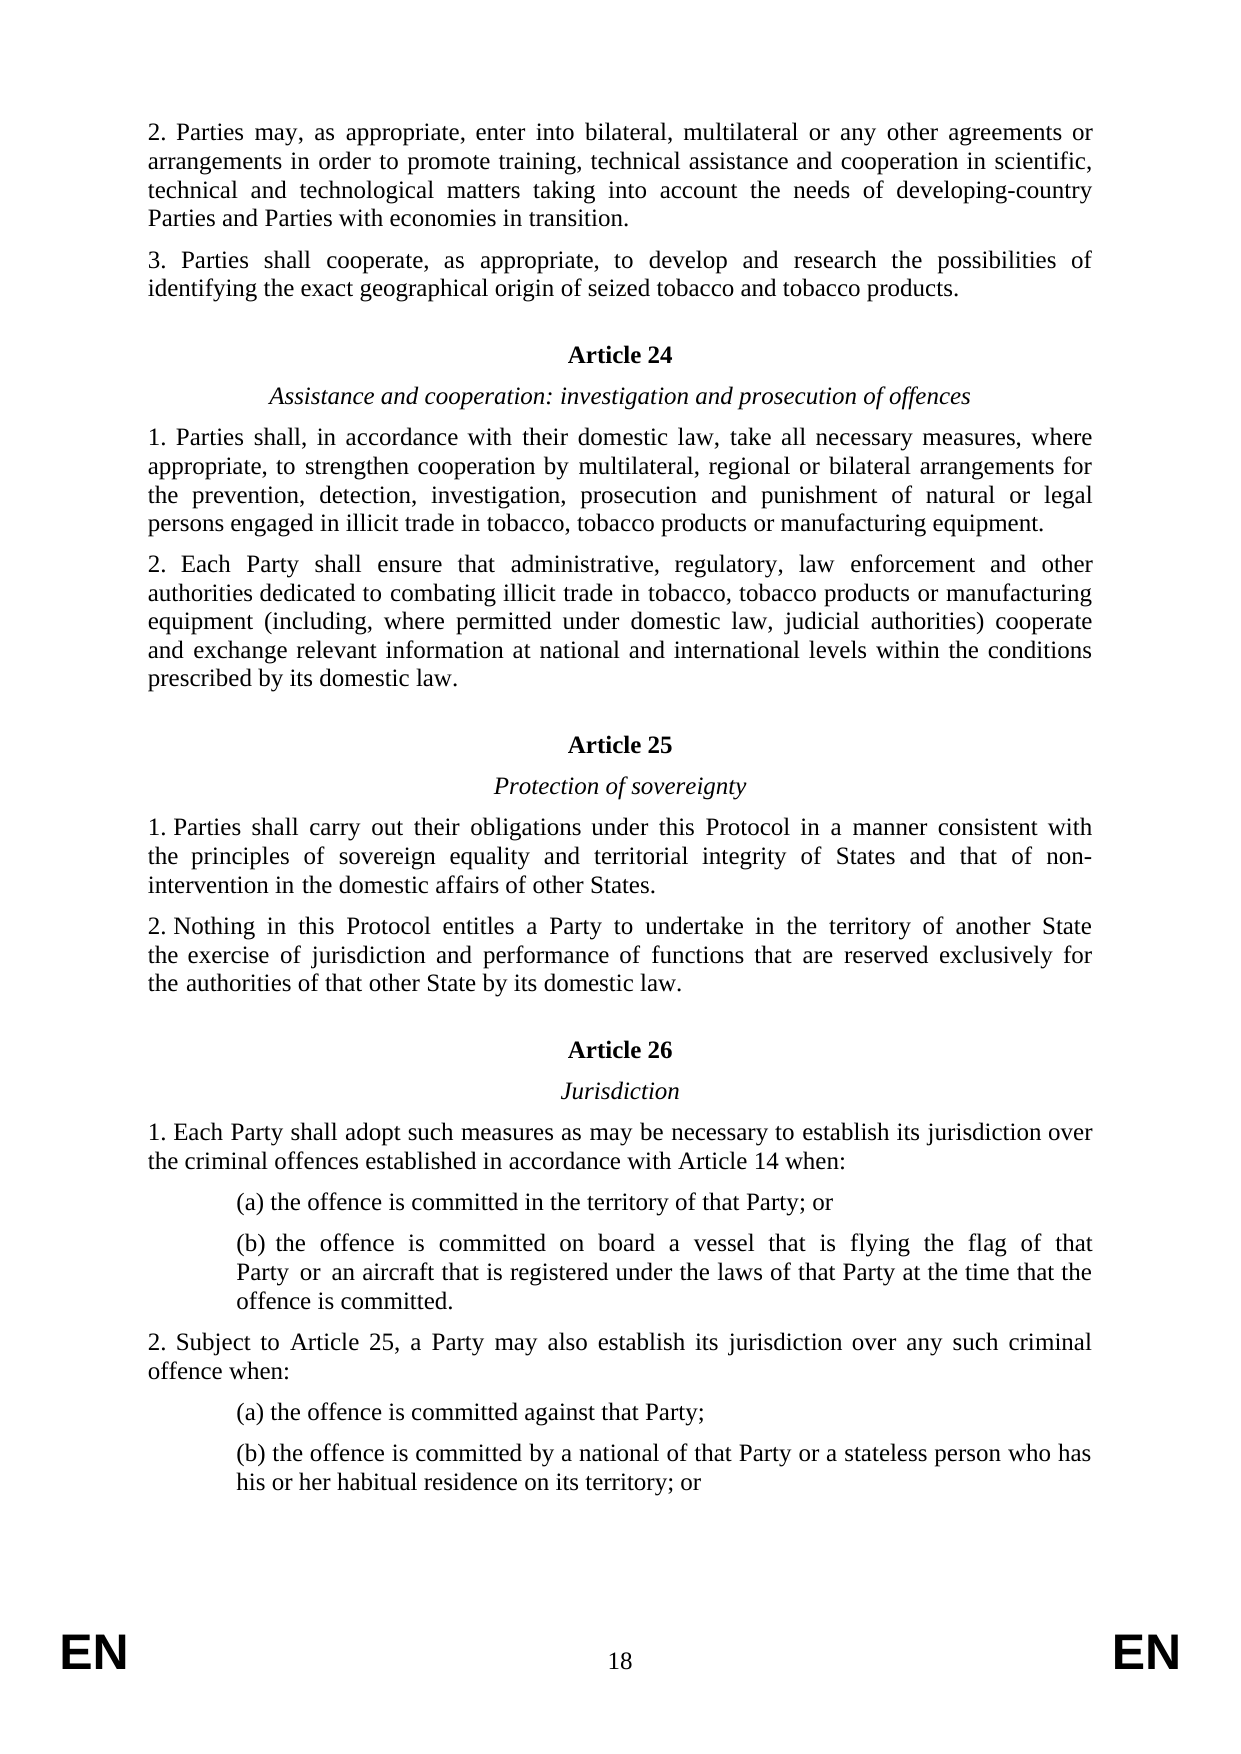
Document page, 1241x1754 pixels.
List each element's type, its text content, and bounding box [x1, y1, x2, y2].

text Assistance and cooperation: investigation and prosecution of offences [148, 381, 1093, 410]
text Jurisdiction [148, 1076, 1093, 1105]
text 2. Nothing in this Protocol entitles a Party to undertake in the territory of another State the exercise of jurisdiction and performance of functions that are reserved exclusively for the authorities of that other State by its domestic law. [148, 911, 1093, 997]
text 1. Parties shall carry out their obligations under this Protocol in a manner consistent with the principles of sovereign equality and territorial integrity of States and that of non-intervention in the domestic affairs of other States. [148, 812, 1093, 898]
text Article 26 [148, 1035, 1093, 1063]
text 2. Each Party shall ensure that administrative, regulatory, law enforcement and other authorities dedicated to combating illicit trade in tobacco, tobacco products or manufacturing equipment (including, where permitted under domestic law, judicial authorities) cooperate and exchange relevant information at national and international levels within the conditions prescribed by its domestic law. [148, 550, 1093, 692]
text Article 24 [148, 340, 1093, 368]
text 2. Parties may, as appropriate, enter into bilateral, multilateral or any other agreements or arrangements in order to promote training, technical assistance and cooperation in scientific, technical and technological matters taking into account the needs of developing-country Parties and Parties with economies in transition. [148, 118, 1093, 232]
text (a) the offence is committed in the territory of that Party; or [236, 1187, 1093, 1216]
text 1. Parties shall, in accordance with their domestic law, take all necessary measures, where appropriate, to strengthen cooperation by multilateral, regional or bilateral arrangements for the prevention, detection, investigation, prosecution and punishment of natural or legal persons engaged in illicit trade in tobacco, tobacco products or manufacturing equipment. [148, 422, 1093, 537]
text 1. Each Party shall adopt such measures as may be necessary to establish its jurisdiction over the criminal offences established in accordance with Article 14 when: [148, 1117, 1093, 1175]
text (b) the offence is committed by a national of that Party or a stateless person who has his or her habitual residence on its territory; or [236, 1438, 1093, 1496]
text Article 25 [148, 730, 1093, 758]
text (b) the offence is committed on board a vessel that is flying the flag of that Party or an aircraft that is registered under the laws of that Party at the time that the offence is committed. [236, 1228, 1093, 1315]
text 3. Parties shall cooperate, as appropriate, to develop and research the possibilities of identifying the exact geographical origin of seized tobacco and tobacco products. [148, 245, 1093, 302]
text Protection of sovereignty [148, 771, 1093, 800]
text 2. Subject to Article 25, a Party may also establish its jurisdiction over any such criminal offence when: [148, 1327, 1093, 1385]
text (a) the offence is committed against that Party; [236, 1397, 1093, 1426]
